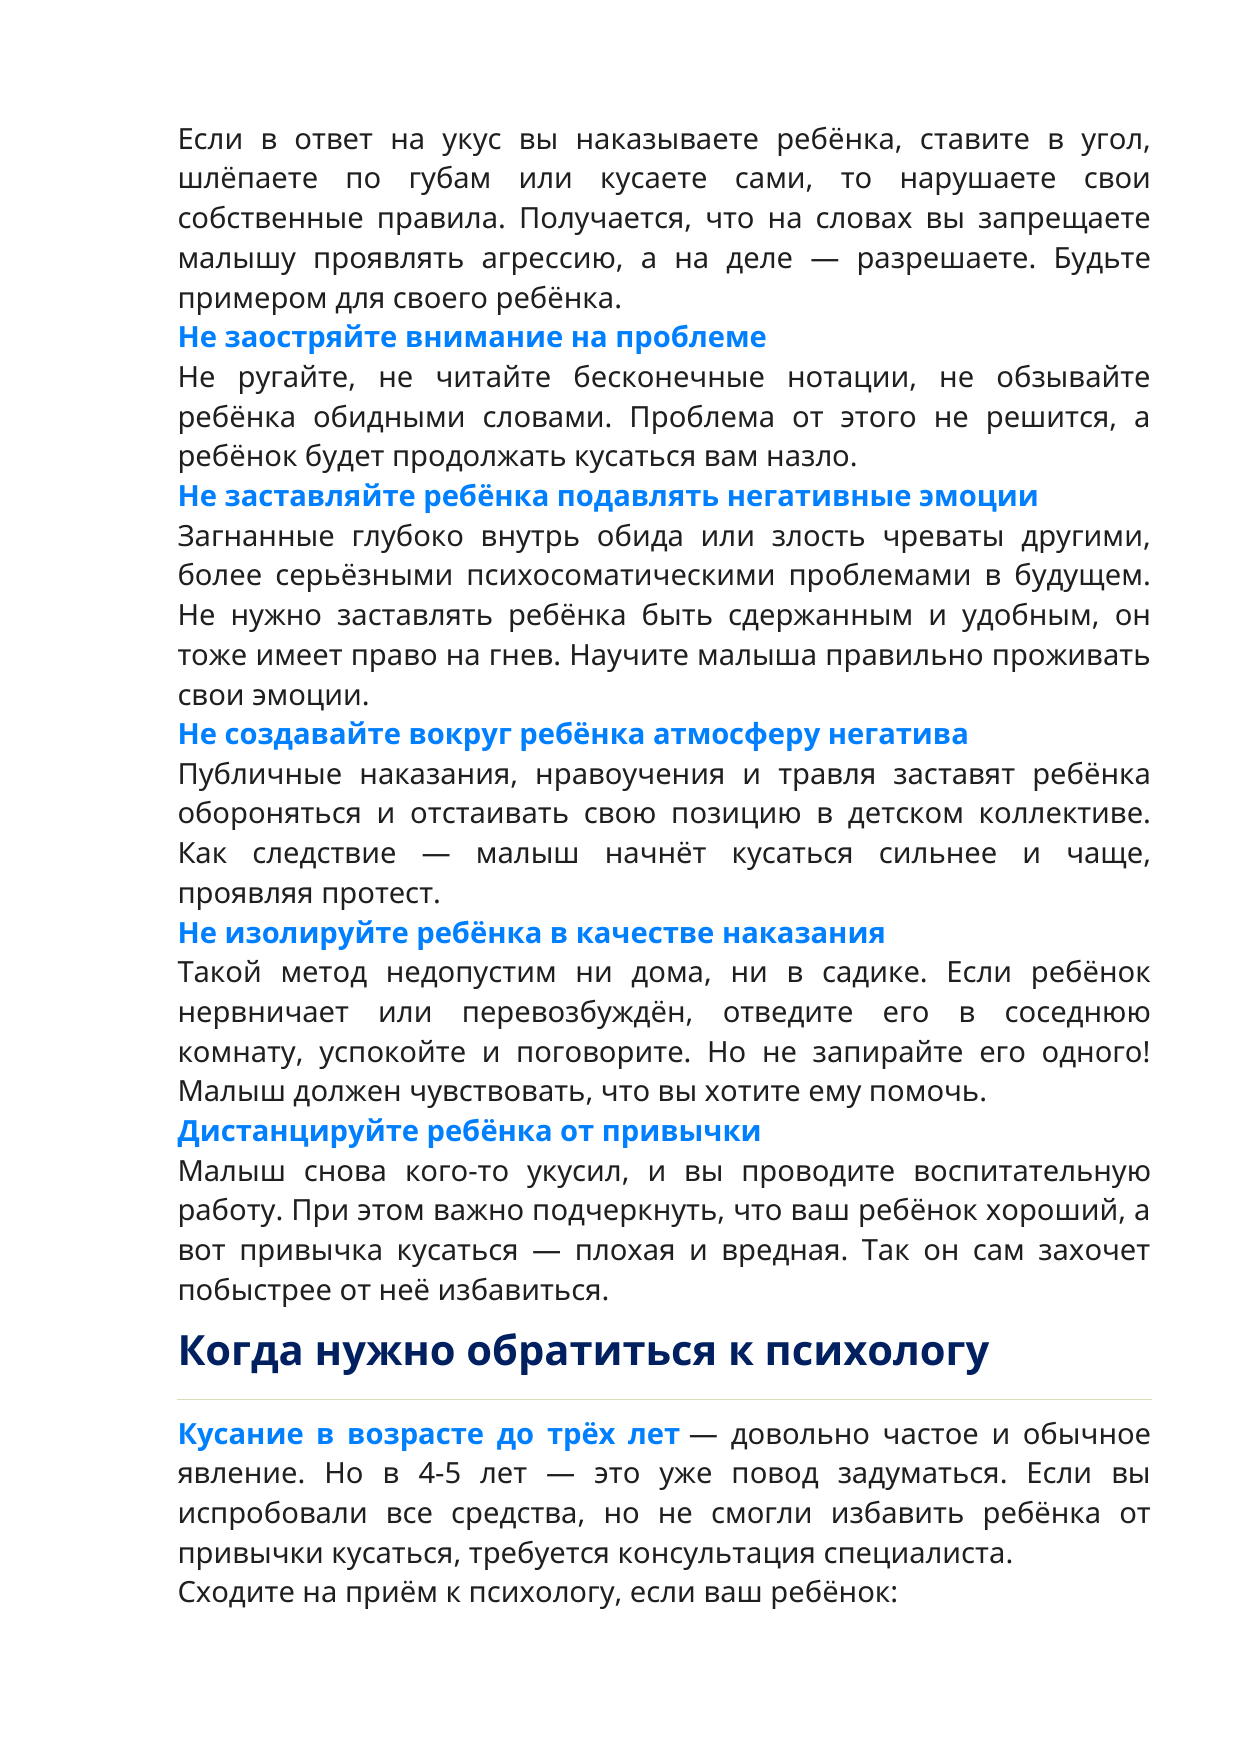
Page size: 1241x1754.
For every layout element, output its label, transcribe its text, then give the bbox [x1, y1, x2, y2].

text Когда нужно обратиться к психологу [177, 1321, 1152, 1399]
text Не заставляйте ребёнка подавлять негативные эмоции [177, 475, 1152, 515]
text Малыш снова кого-то укусил, и вы проводите воспитательную работу. При этом важно подчеркнуть, что ваш ребёнок хороший, а вот привычка кусаться — плохая и вредная. Так он сам захочет побыстрее от неё избавиться. [177, 1150, 1152, 1309]
text Загнанные глубоко внутрь обида или злость чреваты другими, более серьёзными психосоматическими проблемами в будущем. Не нужно заставлять ребёнка быть сдержанным и удобным, он тоже имеет право на гнев. Научите малыша правильно проживать свои эмоции. [177, 515, 1152, 713]
text Сходите на приём к психологу, если ваш ребёнок: [177, 1572, 1152, 1611]
text Не создавайте вокруг ребёнка атмосферу негатива [177, 713, 1152, 753]
text Не заостряйте внимание на проблеме [177, 317, 1152, 356]
text Такой метод недопустим ни дома, ни в садике. Если ребёнок нервничает или перевозбуждён, отведите его в соседнюю комнату, успокойте и поговорите. Но не запирайте его одного! Малыш должен чувствовать, что вы хотите ему помочь. [177, 952, 1152, 1110]
text Если в ответ на укус вы наказываете ребёнка, ставите в угол, шлёпаете по губам или кусаете сами, то нарушаете свои собственные правила. Получается, что на словах вы запрещаете малышу проявлять агрессию, а на деле — разрешаете. Будьте примером для своего ребёнка. [177, 118, 1152, 317]
text Не изолируйте ребёнка в качестве наказания [177, 912, 1152, 952]
text Не ругайте, не читайте бесконечные нотации, не обзывайте ребёнка обидными словами. Проблема от этого не решится, а ребёнок будет продолжать кусаться вам назло. [177, 356, 1152, 475]
text Кусание в возрасте до трёх лет — довольно частое и обычное явление. Но в 4-5 лет — это уже повод задуматься. Если вы испробовали все средства, но не смогли избавить ребёнка от привычки кусаться, требуется консультация специалиста. [177, 1413, 1152, 1572]
text Дистанцируйте ребёнка от привычки [177, 1110, 1152, 1150]
text Публичные наказания, нравоучения и травля заставят ребёнка обороняться и отстаивать свою позицию в детском коллективе. Как следствие — малыш начнёт кусаться сильнее и чаще, проявляя протест. [177, 753, 1152, 912]
